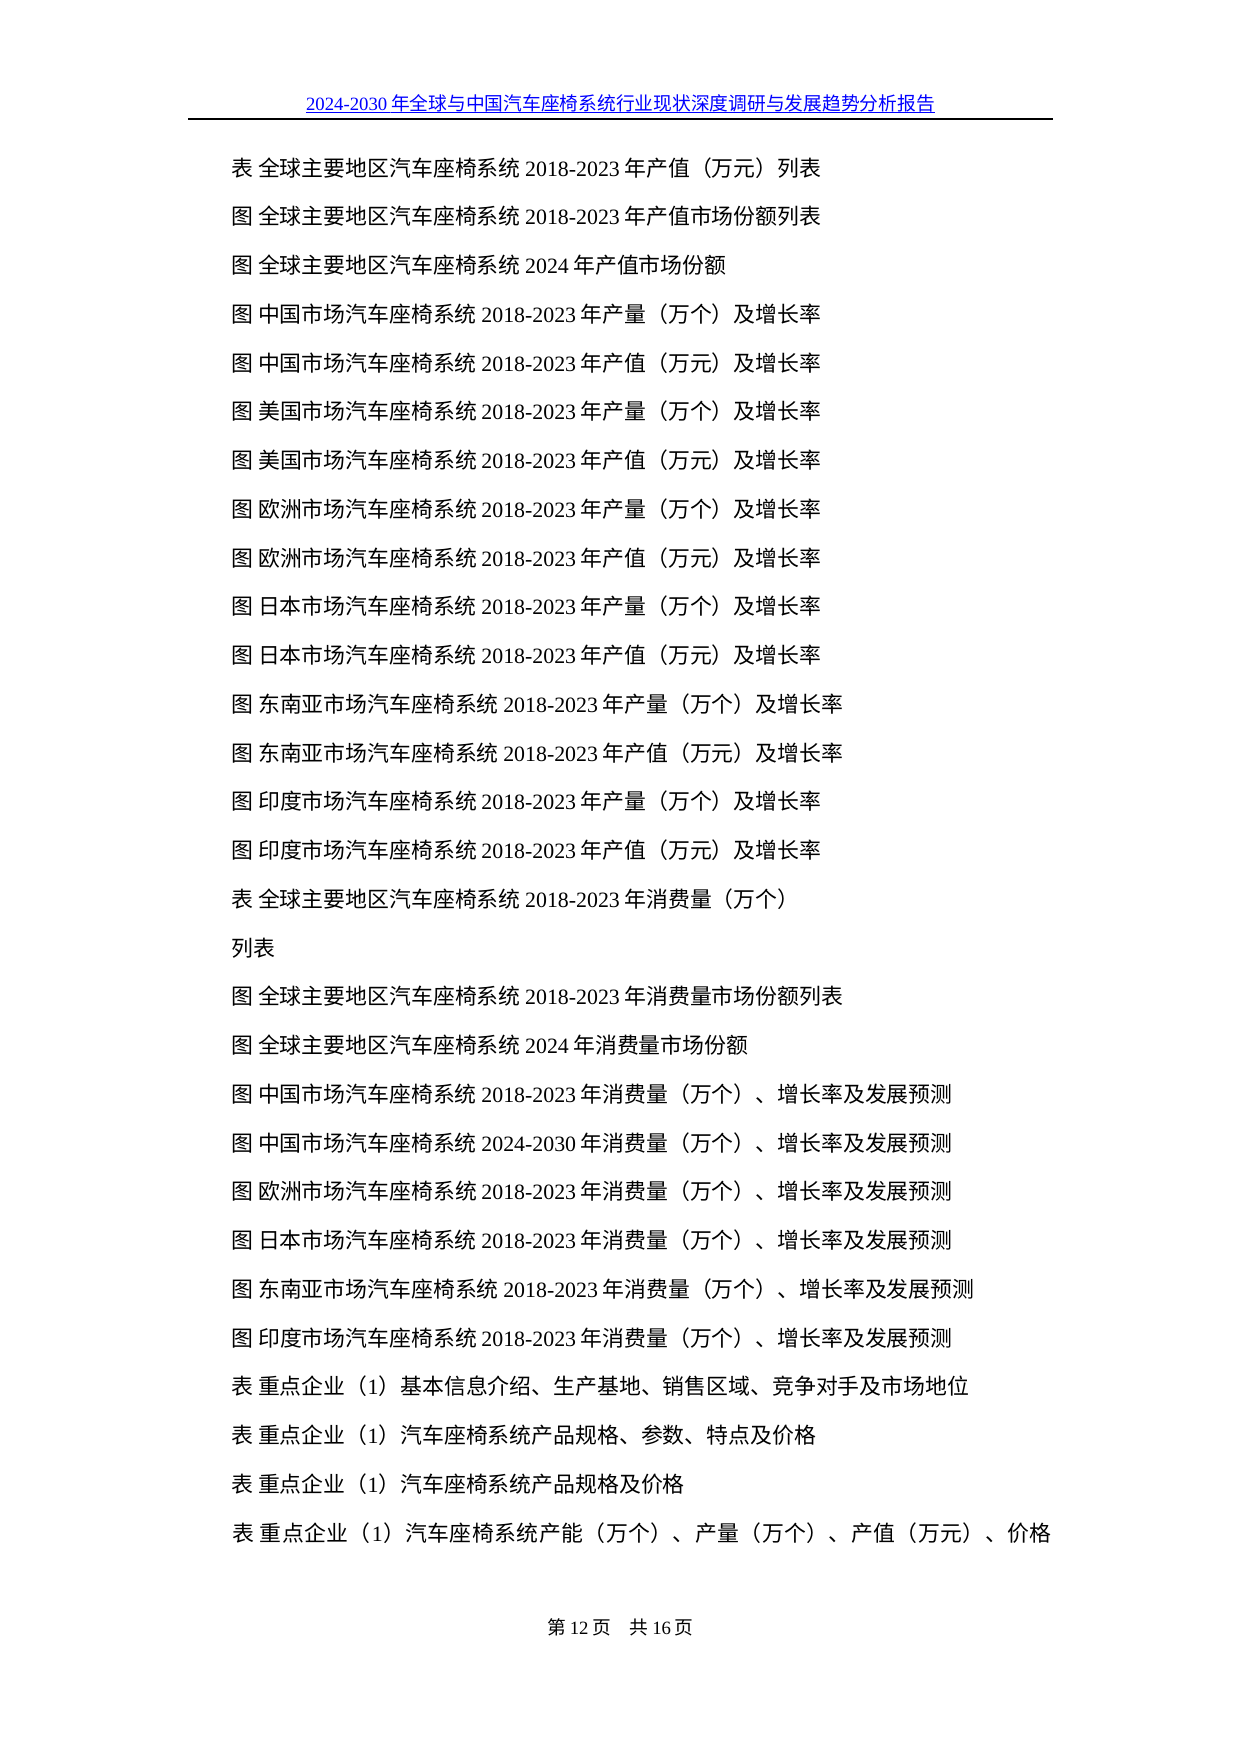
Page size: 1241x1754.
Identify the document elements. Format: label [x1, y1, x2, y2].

text [187, 150, 1053, 1548]
